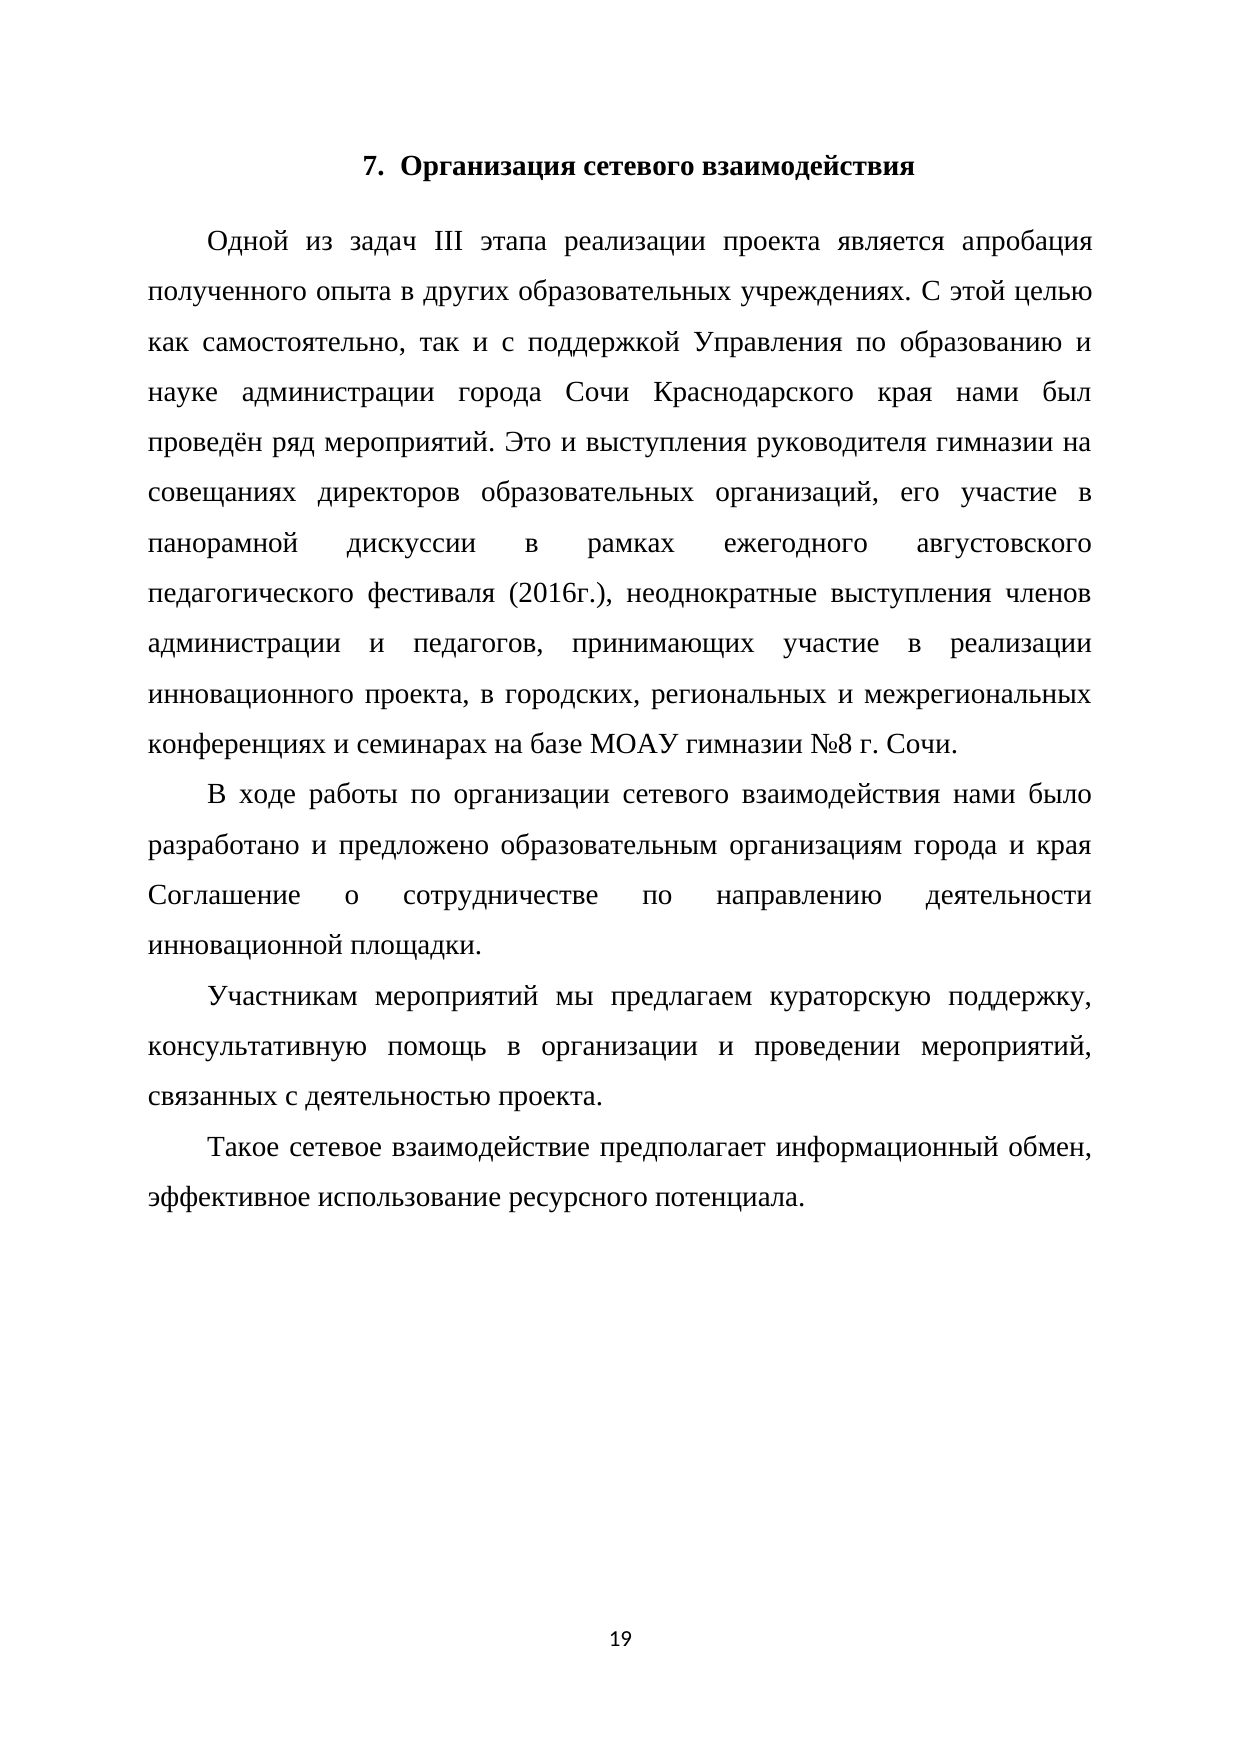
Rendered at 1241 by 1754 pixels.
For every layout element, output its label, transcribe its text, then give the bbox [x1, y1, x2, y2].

text Одной из задач III этапа реализации проекта является апробация полученного опыта в других образовательных учреждениях. C этой целью как самостоятельно, так и с поддержкой Управления по образованию и науке администрации города Сочи Краснодарского края нами был проведён ряд мероприятий. Это и выступления руководителя гимназии на совещаниях директоров образовательных организаций, его участие в панорамной дискуссии в рамках ежегодного августовского педагогического фестиваля (2016г.), неоднократные выступления членов администрации и педагогов, принимающих участие в реализации инновационного проекта, в городских, региональных и межрегиональных конференциях и семинарах на базе МОАУ гимназии №8 г. Сочи. [148, 223, 1092, 760]
text Такое сетевое взаимодействие предполагает информационный обмен, эффективное использование ресурсного потенциала. [148, 1129, 1092, 1212]
text Участникам мероприятий мы предлагаем кураторскую поддержку, консультативную помощь в организации и проведении мероприятий, связанных с деятельностью проекта. [148, 978, 1092, 1112]
list Организация сетевого взаимодействия [185, 148, 1092, 181]
text В ходе работы по организации сетевого взаимодействия нами было разработано и предложено образовательным организациям города и края Соглашение о сотрудничестве по направлению деятельности инновационной площадки. [148, 776, 1092, 961]
